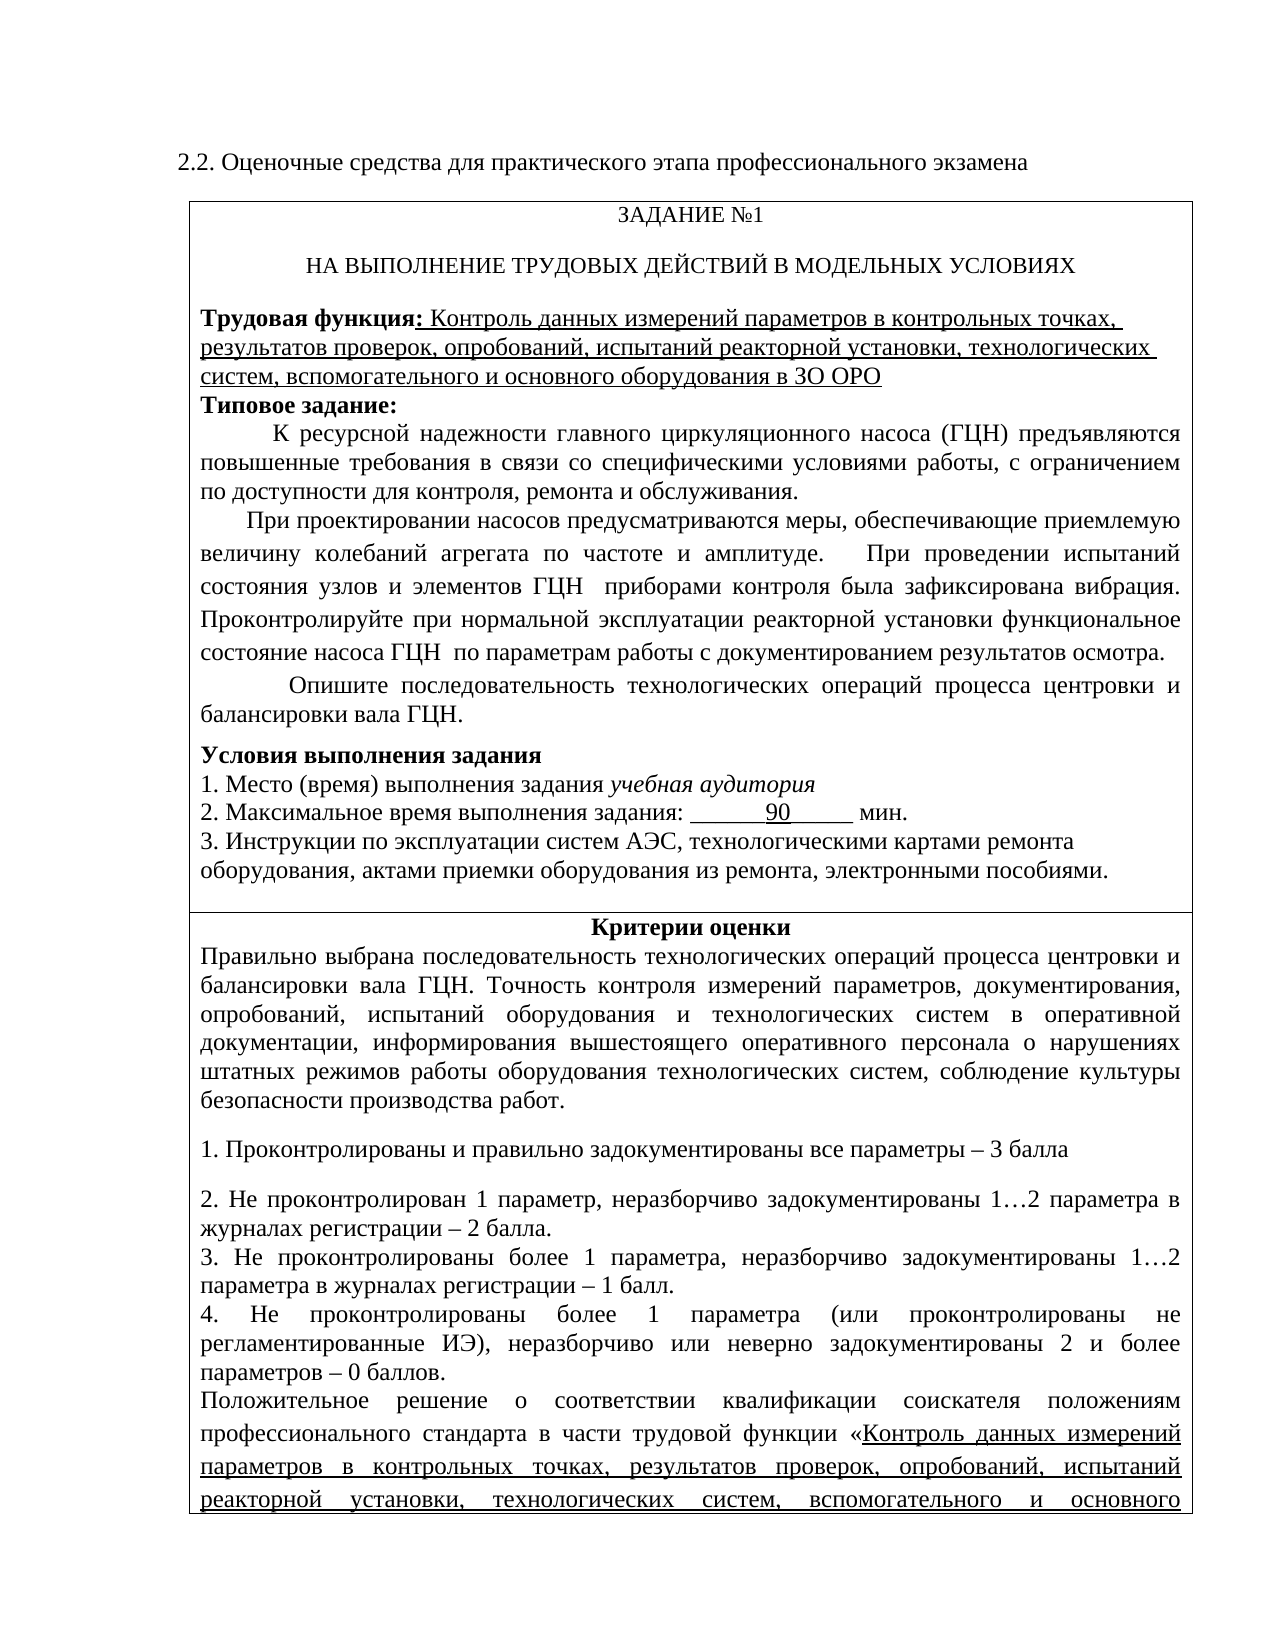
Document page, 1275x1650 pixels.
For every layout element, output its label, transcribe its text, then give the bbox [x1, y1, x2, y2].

table_header ЗАДАНИЕ №1 НА ВЫПОЛНЕНИЕ ТРУДОВЫХ ДЕЙСТВИЙ В МОДЕЛЬНЫХ УСЛОВИЯХ Трудовая функция: Контроль данных измерений параметров в контрольных точках, результатов проверок, опробований, испытаний реакторной установки, технологических систем, вспомогательного и основного оборудования в ЗО ОРО Типовое задание: К ресурсной надежности главного циркуляционного насоса (ГЦН) предъявляются повышенные требования в связи со специфическими условиями работы, с ограничением по доступности для контроля, ремонта и обслуживания. При проектировании насосов предусматриваются меры, обеспечивающие приемлемую величину колебаний агрегата по частоте и амплитуде. При проведении испытаний состояния узлов и элементов ГЦН приборами контроля была зафиксирована вибрация. Проконтролируйте при нормальной эксплуатации реакторной установки функциональное состояние насоса ГЦН по параметрам работы с документированием результатов осмотра. Опишите последовательность технологических операций процесса центровки и балансировки вала ГЦН. Условия выполнения задания 1. Место (время) выполнения задания учебная аудитория 2. Максимальное время выполнения задания: ______90_____ мин. 3. Инструкции по эксплуатации систем АЭС, технологическими картами ремонта оборудования, актами приемки оборудования из ремонта, электронными пособиями. [190, 202, 1192, 912]
text 2.2. Оценочные средства для практического этапа профессионального экзамена [177, 147, 1186, 176]
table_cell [190, 913, 1192, 1513]
